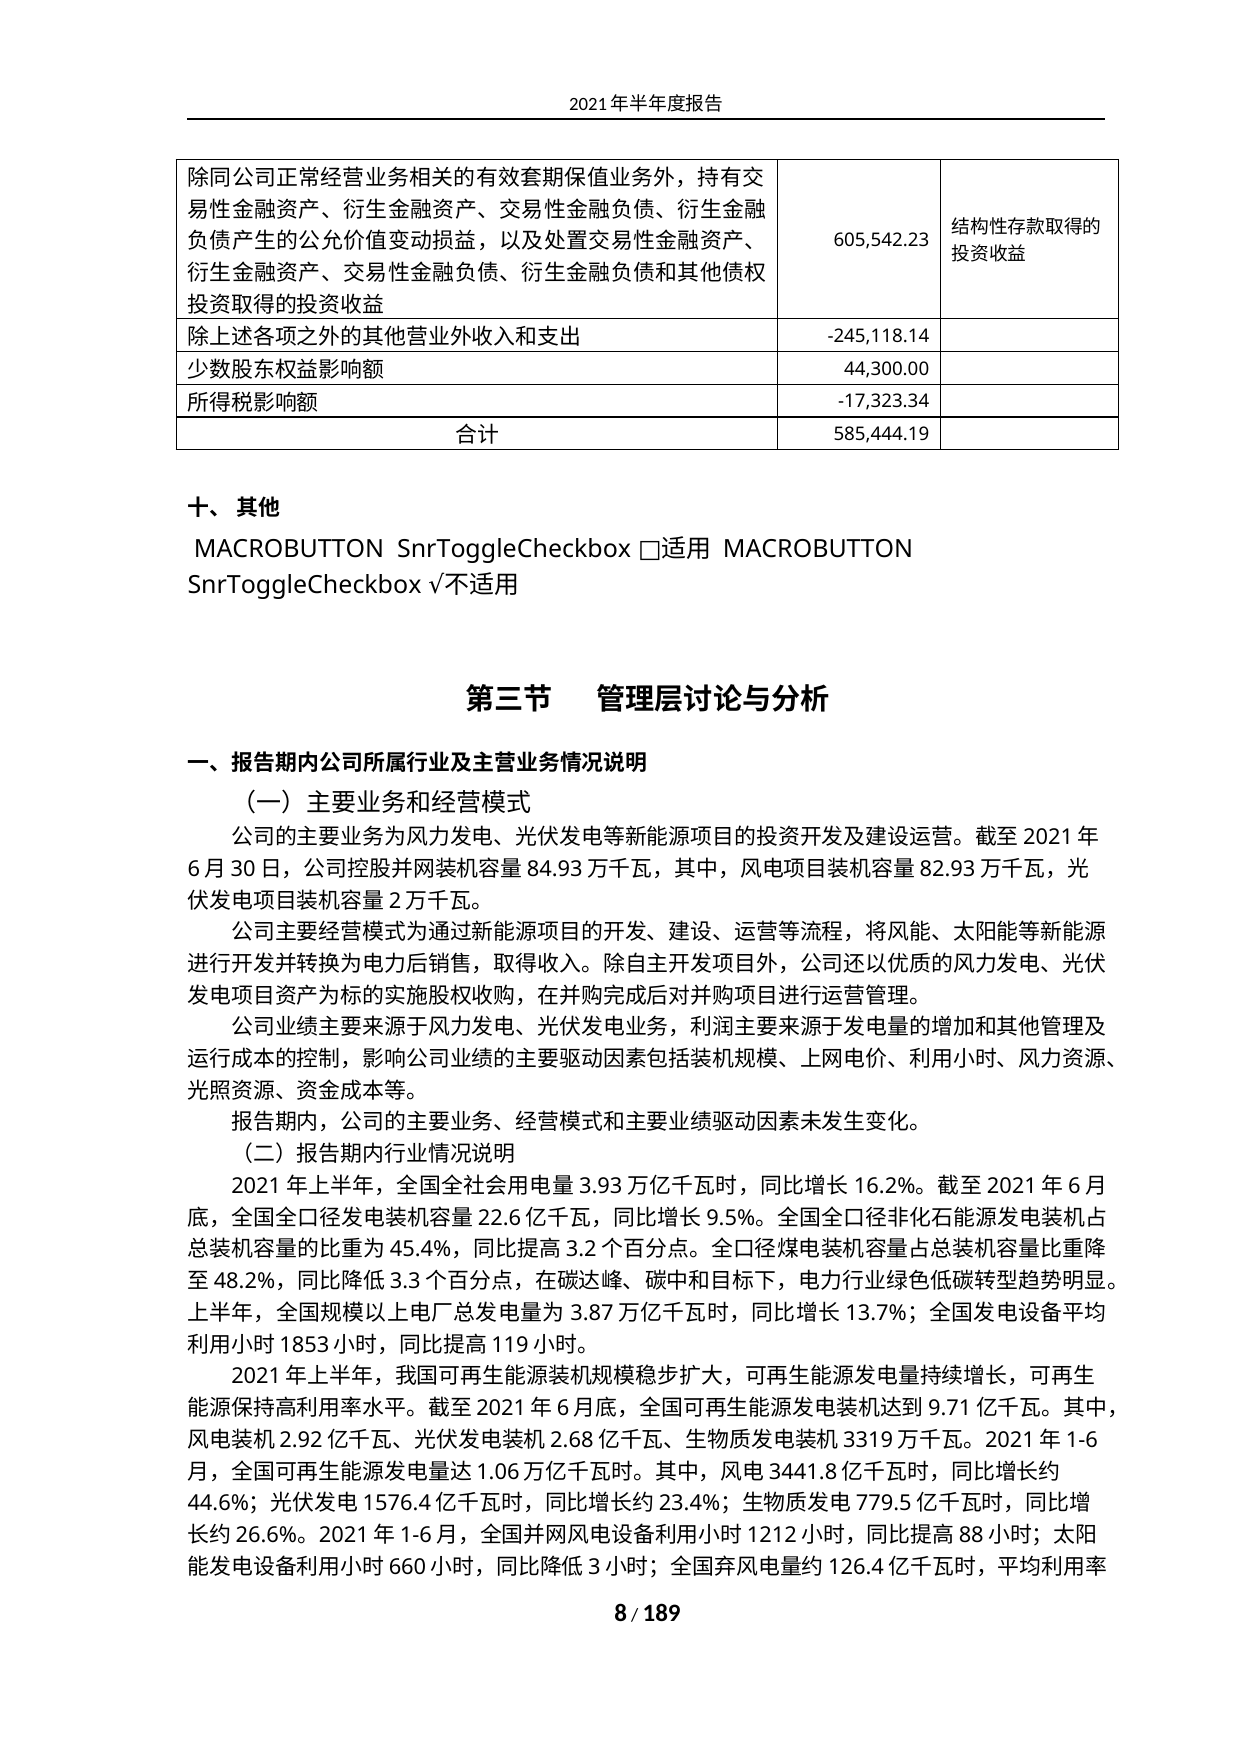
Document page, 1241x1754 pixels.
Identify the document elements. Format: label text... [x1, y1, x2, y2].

subtitle 管理层讨论与分析 [187, 675, 1107, 717]
